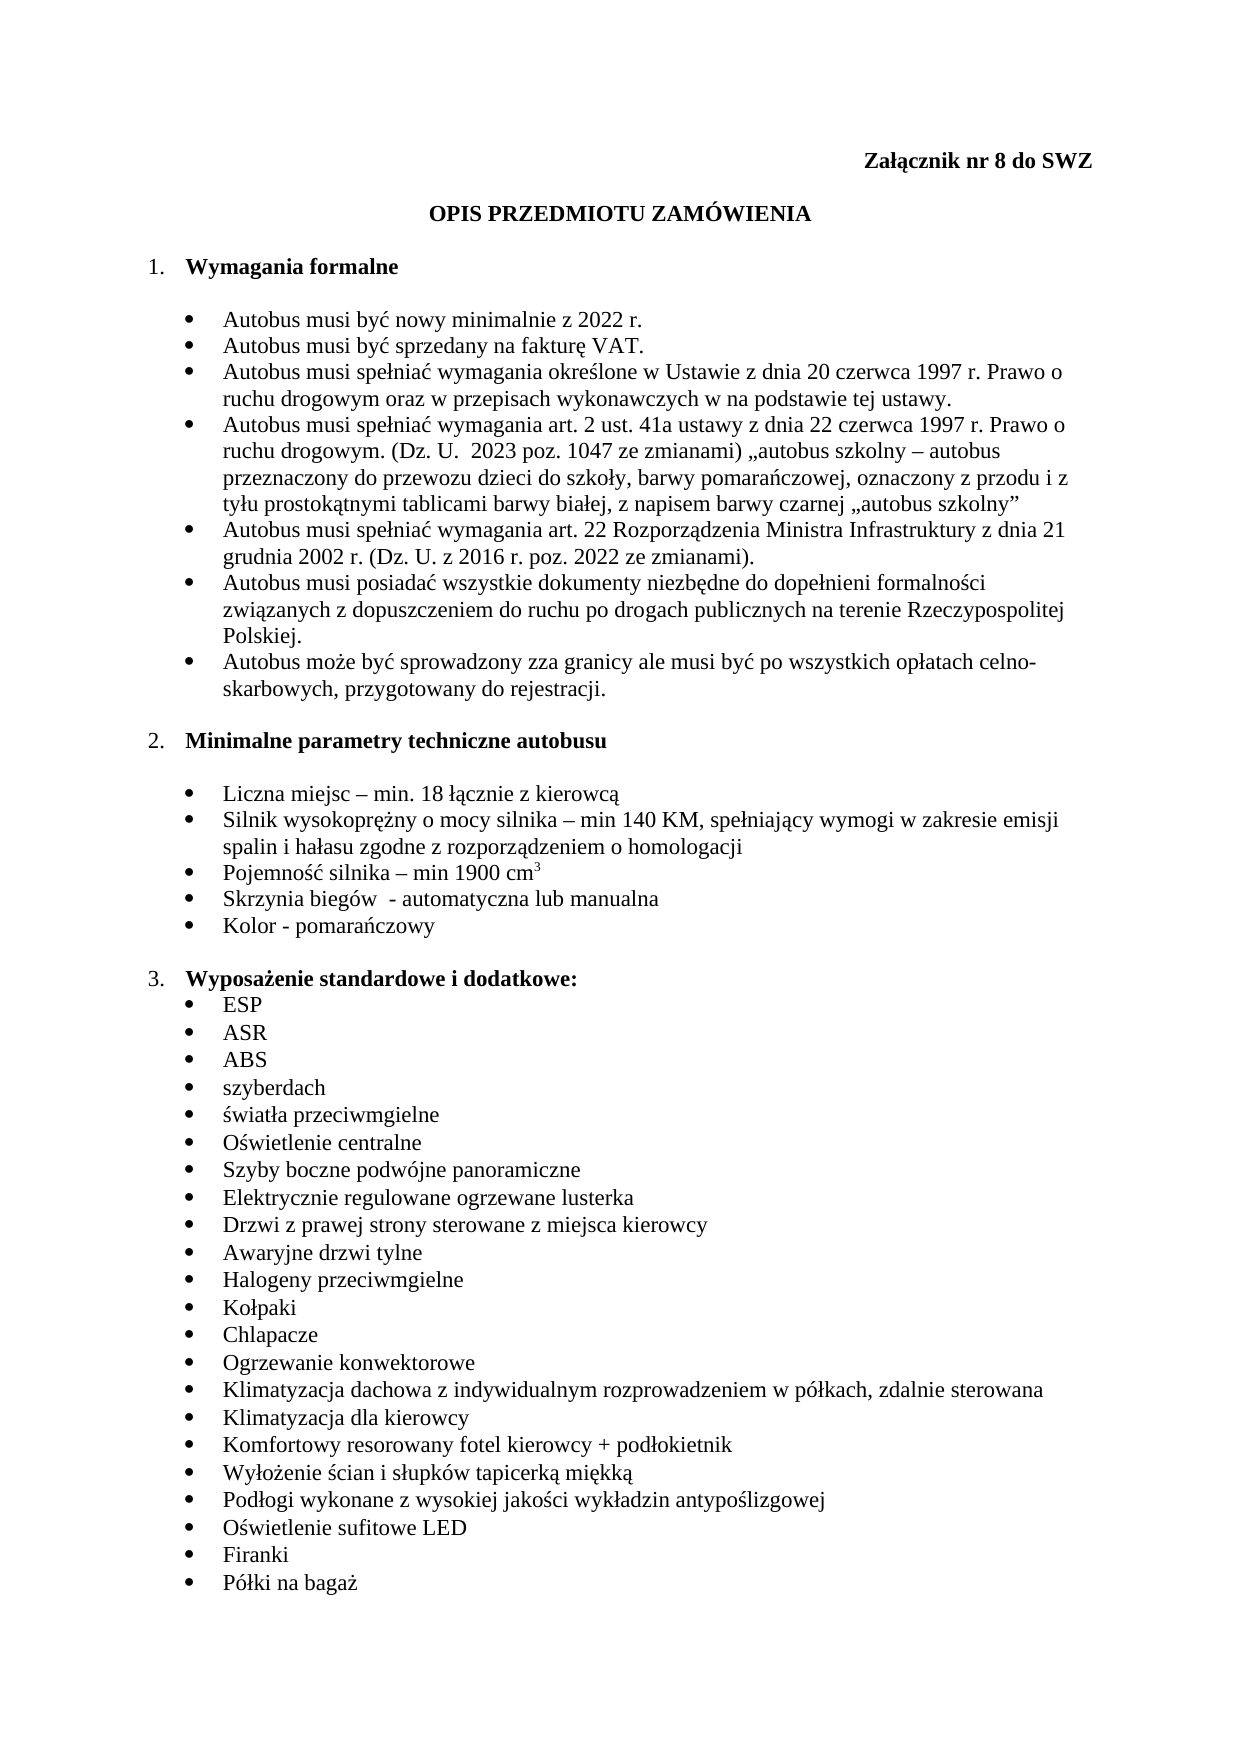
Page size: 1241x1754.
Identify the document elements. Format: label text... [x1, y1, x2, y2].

list Klimatyzacja dachowa z indywidualnym rozprowadzeniem w półkach, zdalnie sterowana [185, 1376, 1093, 1403]
list Klimatyzacja dla kierowcy [185, 1403, 1093, 1431]
list Ogrzewanie konwektorowe [185, 1348, 1093, 1376]
list Autobus musi spełniać wymagania art. 2 ust. 41a ustawy z dnia 22 czerwca 1997 r. Prawo o ruchu drogowym. (Dz. U. 2023 poz. 1047 ze zmianami) „autobus szkolny – autobus przeznaczony do przewozu dzieci do szkoły, barwy pomarańczowej, oznaczony z przodu i z tyłu prostokątnymi tablicami barwy białej, z napisem barwy czarnej „autobus szkolny” [185, 411, 1093, 517]
list Pojemność silnika – min 1900 cm3 [185, 859, 1093, 886]
list Oświetlenie centralne [185, 1128, 1093, 1156]
list Szyby boczne podwójne panoramiczne [185, 1156, 1093, 1183]
list Kołpaki [185, 1293, 1093, 1321]
list Drzwi z prawej strony sterowane z miejsca kierowcy [185, 1211, 1093, 1238]
list szyberdach [185, 1073, 1093, 1101]
list Oświetlenie sufitowe LED [185, 1513, 1093, 1541]
list ESP [185, 991, 1093, 1018]
text Załącznik nr 8 do SWZ [148, 148, 1093, 174]
list Skrzynia biegów - automatyczna lub manualna [185, 886, 1093, 912]
list Autobus musi być nowy minimalnie z 2022 r. [185, 306, 1093, 332]
list Kolor - pomarańczowy [185, 912, 1093, 938]
list Silnik wysokoprężny o mocy silnika – min 140 KM, spełniający wymogi w zakresie emisji spalin i hałasu zgodne z rozporządzeniem o homologacji [185, 806, 1093, 859]
list Firanki [185, 1541, 1093, 1568]
list ABS [185, 1046, 1093, 1073]
list Halogeny przeciwmgielne [185, 1266, 1093, 1293]
list Elektrycznie regulowane ogrzewane lusterka [185, 1183, 1093, 1211]
list Wymagania formalne [148, 253, 1093, 279]
list Półki na bagaż [185, 1568, 1093, 1596]
list Autobus musi posiadać wszystkie dokumenty niezbędne do dopełnieni formalności związanych z dopuszczeniem do ruchu po drogach publicznych na terenie Rzeczypospolitej Polskiej. [185, 569, 1093, 648]
list Autobus może być sprowadzony zza granicy ale musi być po wszystkich opłatach celno-skarbowych, przygotowany do rejestracji. [185, 648, 1093, 701]
list ASR [185, 1018, 1093, 1046]
text OPIS PRZEDMIOTU ZAMÓWIENIA [148, 200, 1093, 227]
list Liczna miejsc – min. 18 łącznie z kierowcą [185, 780, 1093, 806]
list Autobus musi spełniać wymagania art. 22 Rozporządzenia Ministra Infrastruktury z dnia 21 grudnia 2002 r. (Dz. U. z 2016 r. poz. 2022 ze zmianami). [185, 517, 1093, 569]
list Autobus musi spełniać wymagania określone w Ustawie z dnia 20 czerwca 1997 r. Prawo o ruchu drogowym oraz w przepisach wykonawczych w na podstawie tej ustawy. [185, 358, 1093, 411]
list Autobus musi być sprzedany na fakturę VAT. [185, 332, 1093, 358]
list Wyłożenie ścian i słupków tapicerką miękką [185, 1458, 1093, 1486]
list światła przeciwmgielne [185, 1101, 1093, 1128]
list Minimalne parametry techniczne autobusu [148, 727, 1093, 754]
list Chlapacze [185, 1321, 1093, 1348]
list Komfortowy resorowany fotel kierowcy + podłokietnik [185, 1431, 1093, 1458]
list Wyposażenie standardowe i dodatkowe: [148, 964, 1093, 991]
list Podłogi wykonane z wysokiej jakości wykładzin antypoślizgowej [185, 1486, 1093, 1513]
list Awaryjne drzwi tylne [185, 1238, 1093, 1266]
